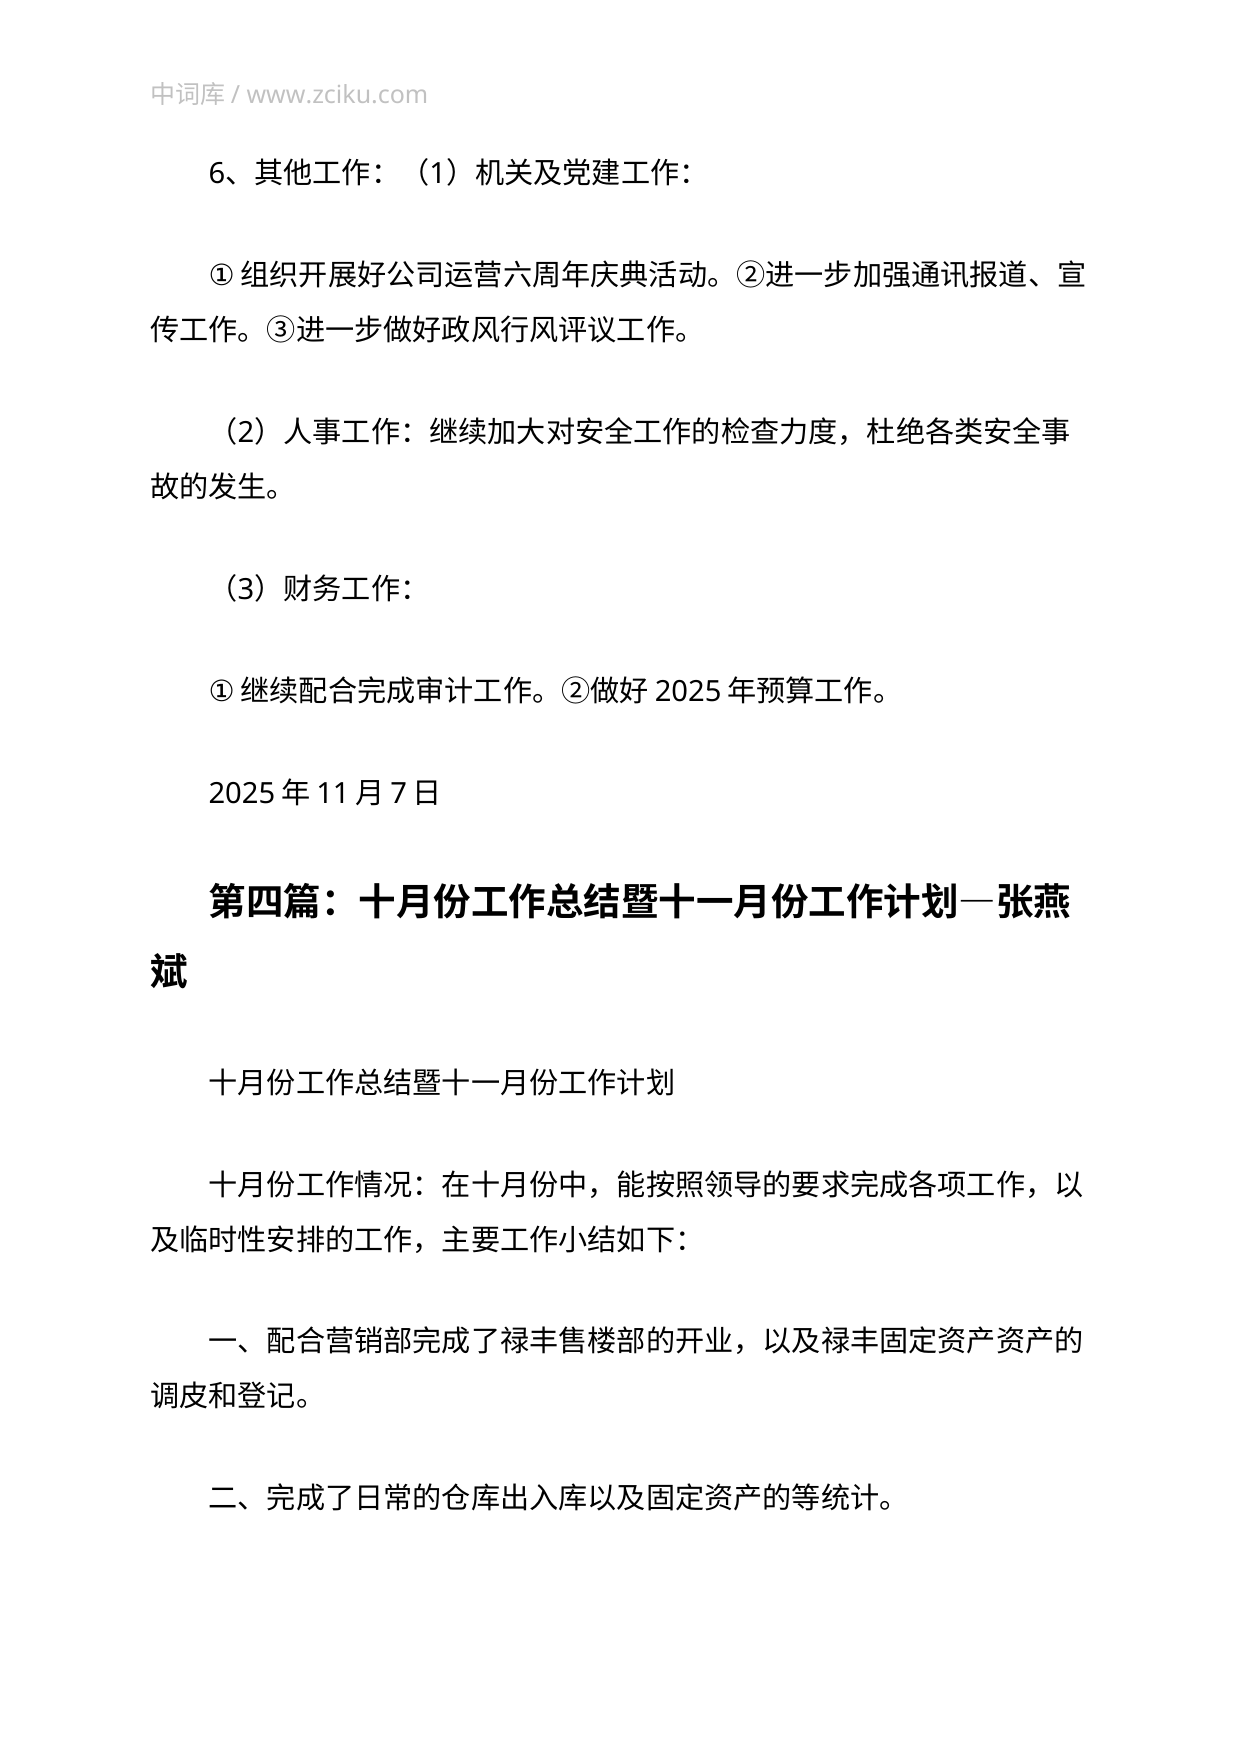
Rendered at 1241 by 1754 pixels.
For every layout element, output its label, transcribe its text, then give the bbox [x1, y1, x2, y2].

text 二、完成了日常的仓库出入库以及固定资产的等统计。 [150, 1474, 1090, 1517]
text 2025年11月7日 [150, 769, 1090, 812]
text 第四篇：十月份工作总结暨十一月份工作计划—张燕斌 [150, 871, 1090, 996]
text （3）财务工作： [150, 566, 1090, 608]
text 十月份工作总结暨十一月份工作计划 [150, 1059, 1090, 1102]
text （2）人事工作：继续加大对安全工作的检查力度，杜绝各类安全事故的发生。 [150, 409, 1090, 506]
text ①组织开展好公司运营六周年庆典活动。②进一步加强通讯报道、宣传工作。③进一步做好政风行风评议工作。 [150, 252, 1090, 349]
text 6、其他工作：（1）机关及党建工作： [150, 150, 1090, 192]
text 一、配合营销部完成了禄丰售楼部的开业，以及禄丰固定资产资产的调皮和登记。 [150, 1318, 1090, 1415]
text ①继续配合完成审计工作。②做好2025年预算工作。 [150, 667, 1090, 710]
text 十月份工作情况：在十月份中，能按照领导的要求完成各项工作，以及临时性安排的工作，主要工作小结如下： [150, 1161, 1090, 1258]
